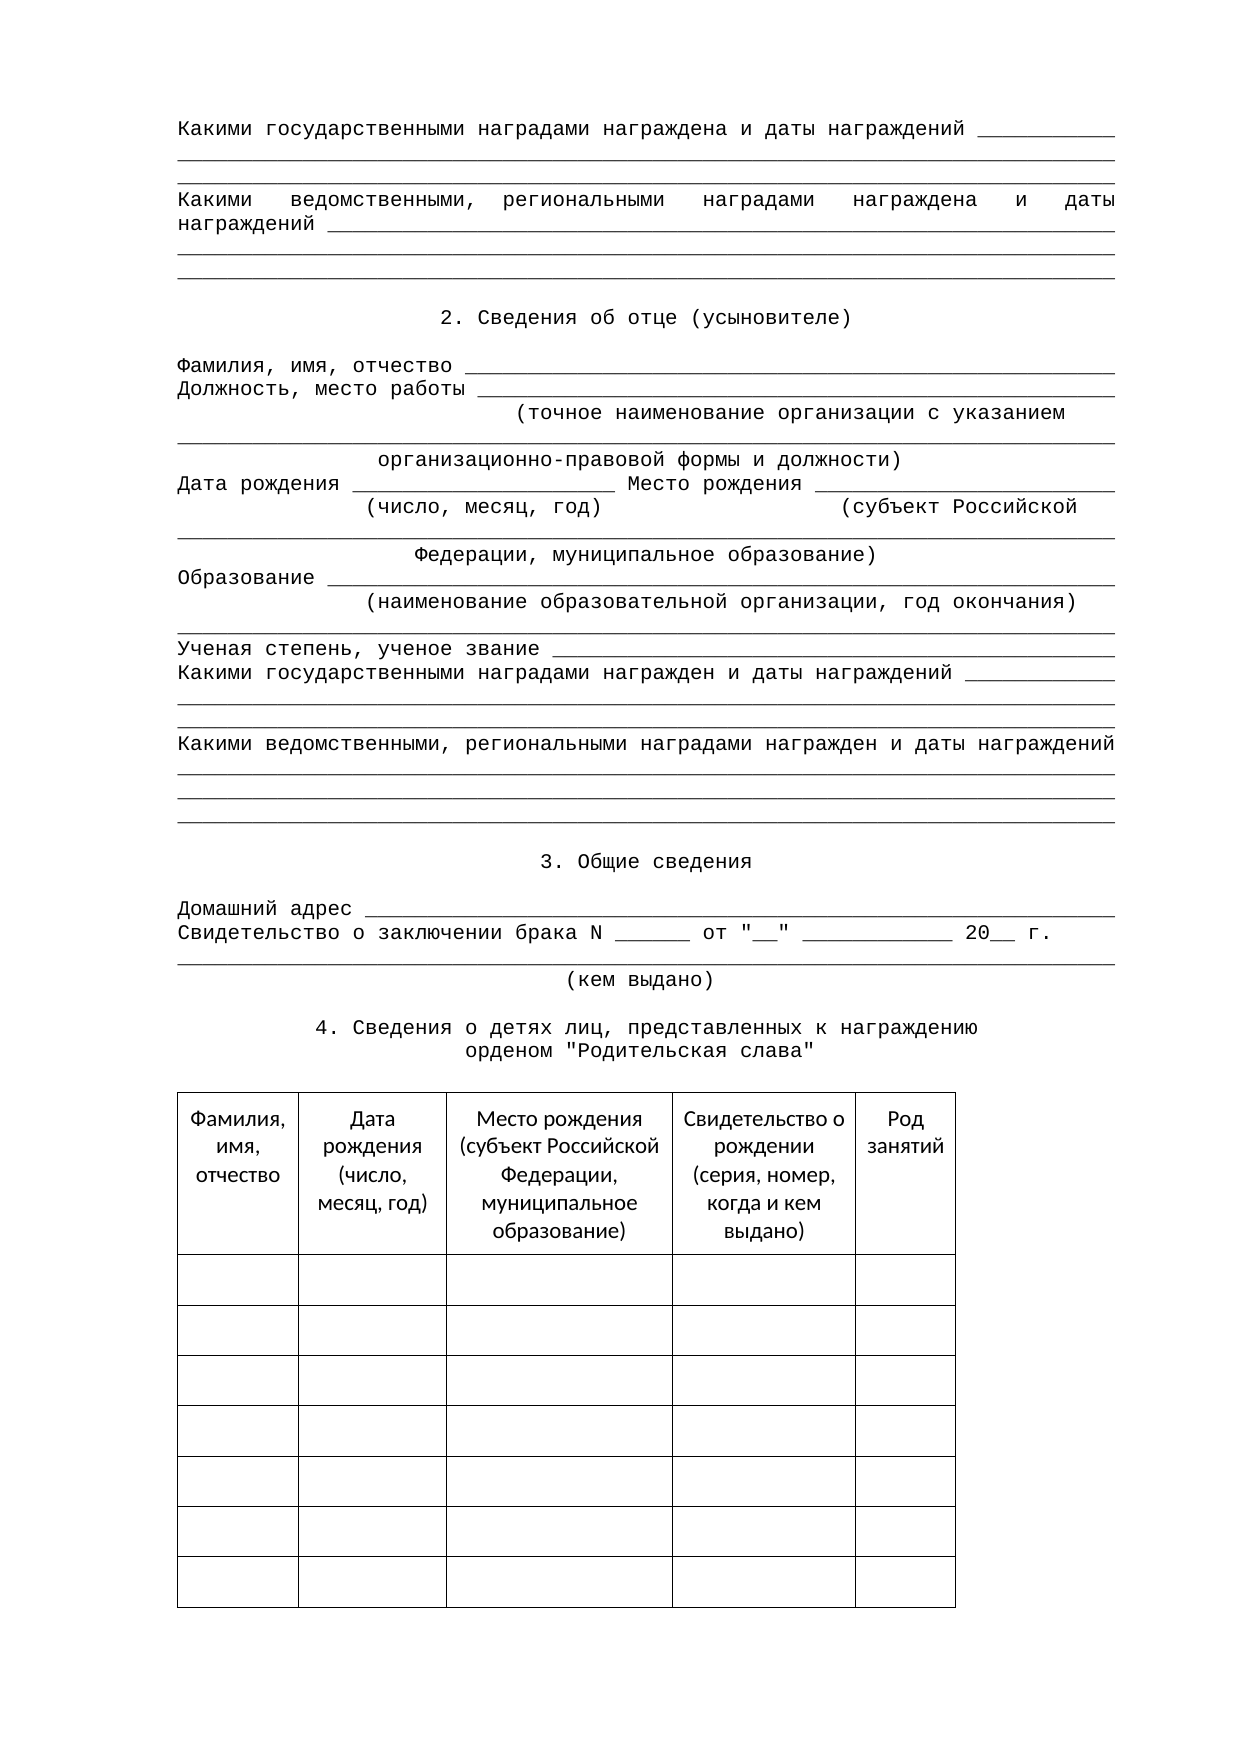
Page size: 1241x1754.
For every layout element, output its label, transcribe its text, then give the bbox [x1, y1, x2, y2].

text Домашний адрес ____________________________________________________________ [177, 898, 1152, 922]
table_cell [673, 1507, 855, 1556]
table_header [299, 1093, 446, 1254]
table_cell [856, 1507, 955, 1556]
text 4. Сведения о детях лиц, представленных к награждению [177, 1017, 1152, 1040]
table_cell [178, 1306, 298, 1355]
text организационно-правовой формы и должности) [177, 449, 1152, 473]
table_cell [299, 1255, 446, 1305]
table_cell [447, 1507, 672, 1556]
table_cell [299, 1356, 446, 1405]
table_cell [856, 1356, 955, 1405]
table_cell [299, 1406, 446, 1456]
text ___________________________________________________________________________ [177, 520, 1152, 544]
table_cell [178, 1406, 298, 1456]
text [177, 165, 1152, 189]
text Фамилия, имя, отчество ____________________________________________________ [177, 354, 1152, 378]
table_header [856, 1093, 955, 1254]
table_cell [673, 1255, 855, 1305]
text Ученая степень, ученое звание _____________________________________________ [177, 638, 1152, 662]
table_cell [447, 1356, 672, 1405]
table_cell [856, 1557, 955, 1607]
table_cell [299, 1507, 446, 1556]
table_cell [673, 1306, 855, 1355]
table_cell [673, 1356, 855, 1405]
text Свидетельство о заключении брака N ______ от "__" ____________ 20__ г. [177, 922, 1152, 946]
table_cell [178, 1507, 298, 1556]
text 3. Общие сведения [177, 851, 1152, 875]
text ___________________________________________________________________________ [177, 780, 1152, 804]
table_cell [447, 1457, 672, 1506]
text ___________________________________________________________________________ [177, 260, 1152, 284]
text Должность, место работы ___________________________________________________ [177, 378, 1152, 402]
text ___________________________________________________________________________ [177, 686, 1152, 709]
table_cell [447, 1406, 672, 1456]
text Какими государственными наградами награжден и даты награждений ____________ [177, 662, 1152, 686]
text ___________________________________________________________________________ [177, 757, 1152, 780]
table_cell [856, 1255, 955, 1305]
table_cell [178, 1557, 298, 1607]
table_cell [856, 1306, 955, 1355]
text ___________________________________________________________________________ [177, 709, 1152, 733]
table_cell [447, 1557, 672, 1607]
text (наименование образовательной организации, год окончания) [177, 591, 1152, 615]
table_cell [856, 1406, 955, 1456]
text орденом "Родительская слава" [177, 1040, 1152, 1064]
text 2. Сведения об отце (усыновителе) [177, 307, 1152, 331]
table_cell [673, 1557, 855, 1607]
text ___________________________________________________________________________ [177, 236, 1152, 260]
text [177, 142, 1152, 165]
text (точное наименование организации с указанием [177, 402, 1152, 426]
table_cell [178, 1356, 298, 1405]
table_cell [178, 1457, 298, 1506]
text Какими государственными наградами награждена и даты награждений ___________ [177, 118, 1152, 142]
text ___________________________________________________________________________ [177, 804, 1152, 827]
text Какими ведомственными, региональными наградами награжден и даты награждений [177, 733, 1152, 757]
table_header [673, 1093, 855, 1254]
text Федерации, муниципальное образование) [177, 544, 1152, 567]
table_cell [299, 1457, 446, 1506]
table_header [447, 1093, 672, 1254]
text ___________________________________________________________________________ [177, 946, 1152, 969]
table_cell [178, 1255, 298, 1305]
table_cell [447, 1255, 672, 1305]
text Образование _______________________________________________________________ [177, 567, 1152, 591]
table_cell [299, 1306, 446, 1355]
text ___________________________________________________________________________ [177, 615, 1152, 638]
text (кем выдано) [177, 969, 1152, 993]
text Дата рождения _____________________ Место рождения ________________________ [177, 473, 1152, 496]
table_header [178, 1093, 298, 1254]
text ___________________________________________________________________________ [177, 426, 1152, 449]
text Какими ведомственными, региональными наградами награждена и даты [177, 189, 1152, 213]
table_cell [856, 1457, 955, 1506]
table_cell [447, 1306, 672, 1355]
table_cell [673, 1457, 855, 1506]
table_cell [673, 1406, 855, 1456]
text (число, месяц, год) (субъект Российской [177, 496, 1152, 520]
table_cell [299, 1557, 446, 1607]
text награждений _______________________________________________________________ [177, 213, 1152, 236]
